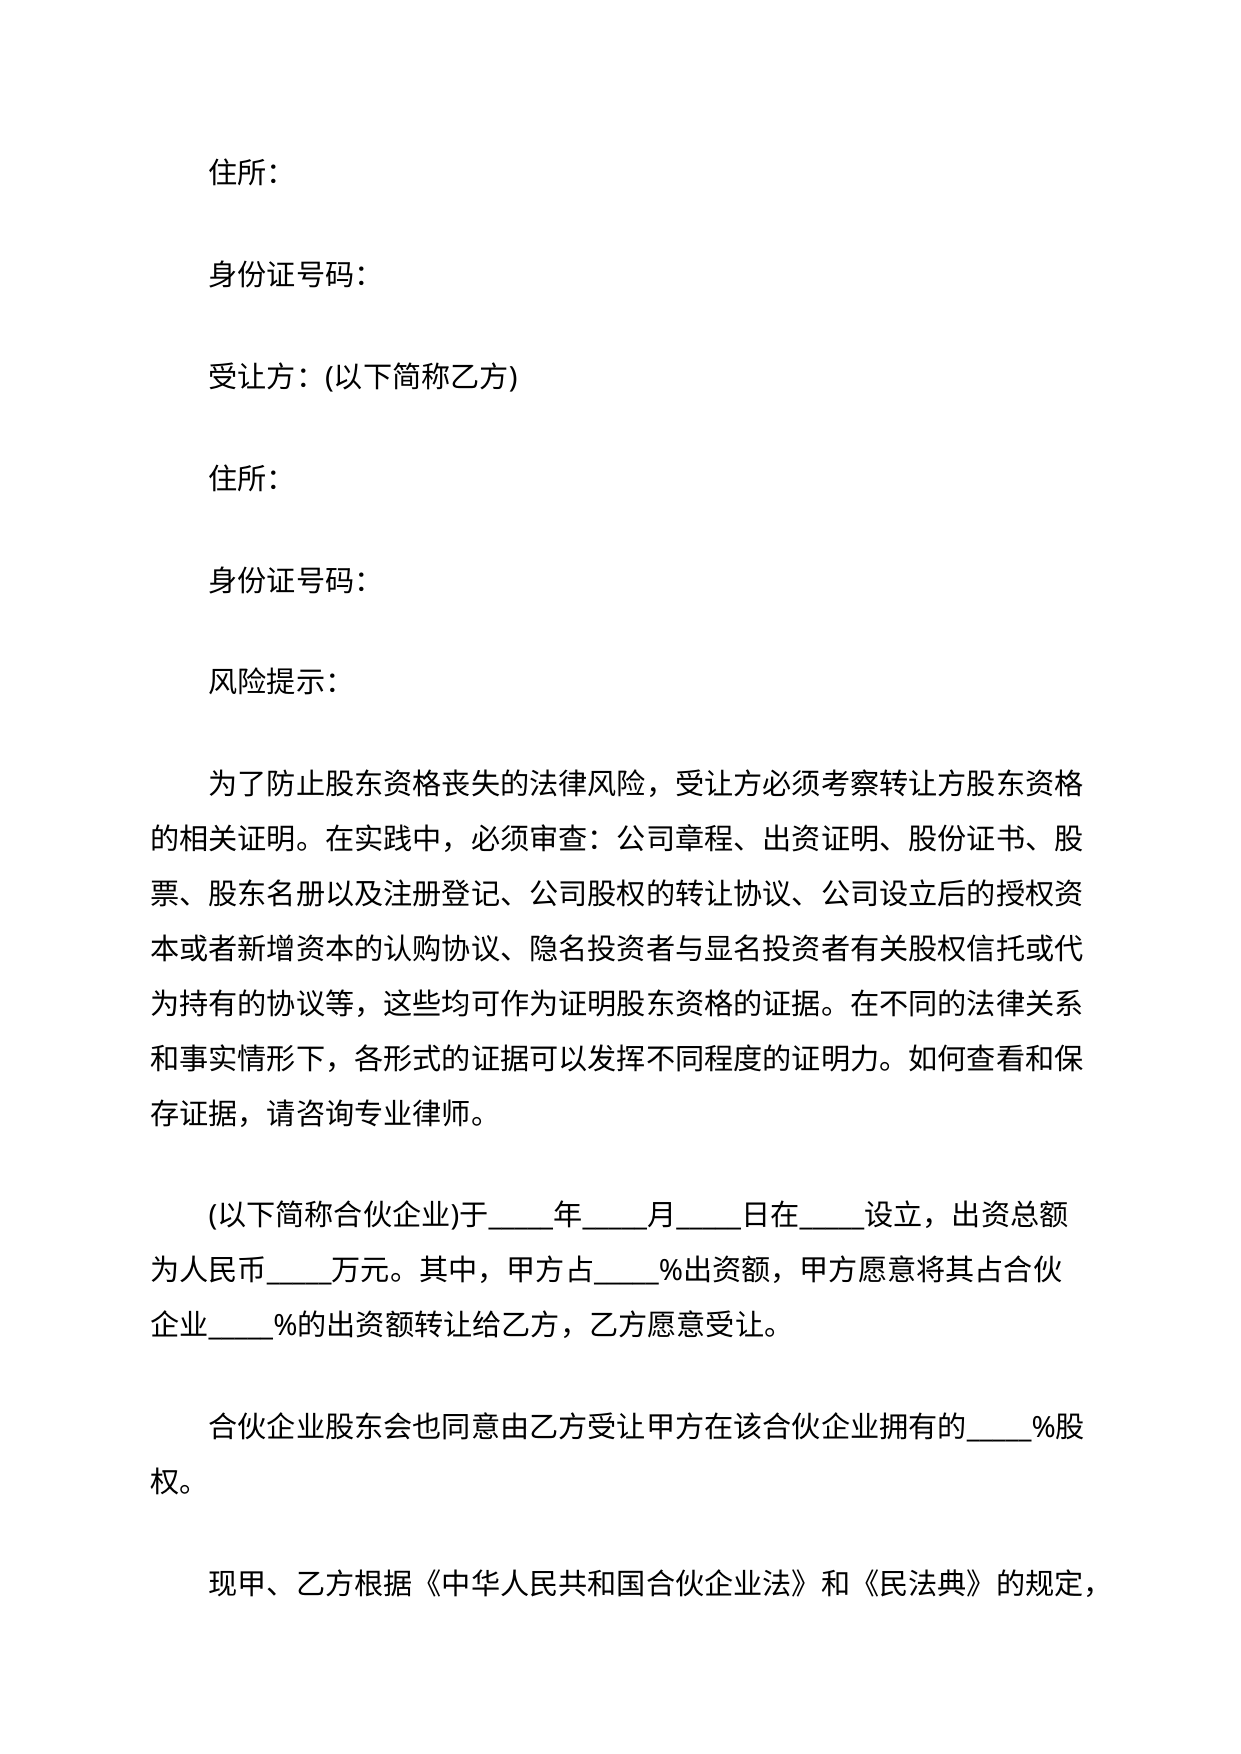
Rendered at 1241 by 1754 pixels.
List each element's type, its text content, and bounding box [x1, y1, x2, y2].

text 身份证号码： [150, 252, 1090, 294]
text 住所： [150, 150, 1090, 192]
text 身份证号码： [150, 557, 1090, 599]
text 住所： [150, 456, 1090, 498]
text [150, 1561, 1090, 1603]
text 合伙企业股东会也同意由乙方受让甲方在该合伙企业拥有的_____%股权。 [150, 1404, 1090, 1501]
text (以下简称合伙企业)于_____年_____月_____日在_____设立，出资总额为人民币_____万元。其中，甲方占_____%出资额，甲方愿意将其占合伙企业_____%的出资额转让给乙方，乙方愿意受让。 [150, 1192, 1090, 1344]
text 风险提示： [150, 659, 1090, 701]
text 受让方：(以下简称乙方) [150, 353, 1090, 396]
text 为了防止股东资格丧失的法律风险，受让方必须考察转让方股东资格的相关证明。在实践中，必须审查：公司章程、出资证明、股份证书、股票、股东名册以及注册登记、公司股权的转让协议、公司设立后的授权资本或者新增资本的认购协议、隐名投资者与显名投资者有关股权信托或代为持有的协议等，这些均可作为证明股东资格的证据。在不同的法律关系和事实情形下，各形式的证据可以发挥不同程度的证明力。如何查看和保存证据，请咨询专业律师。 [150, 761, 1090, 1132]
